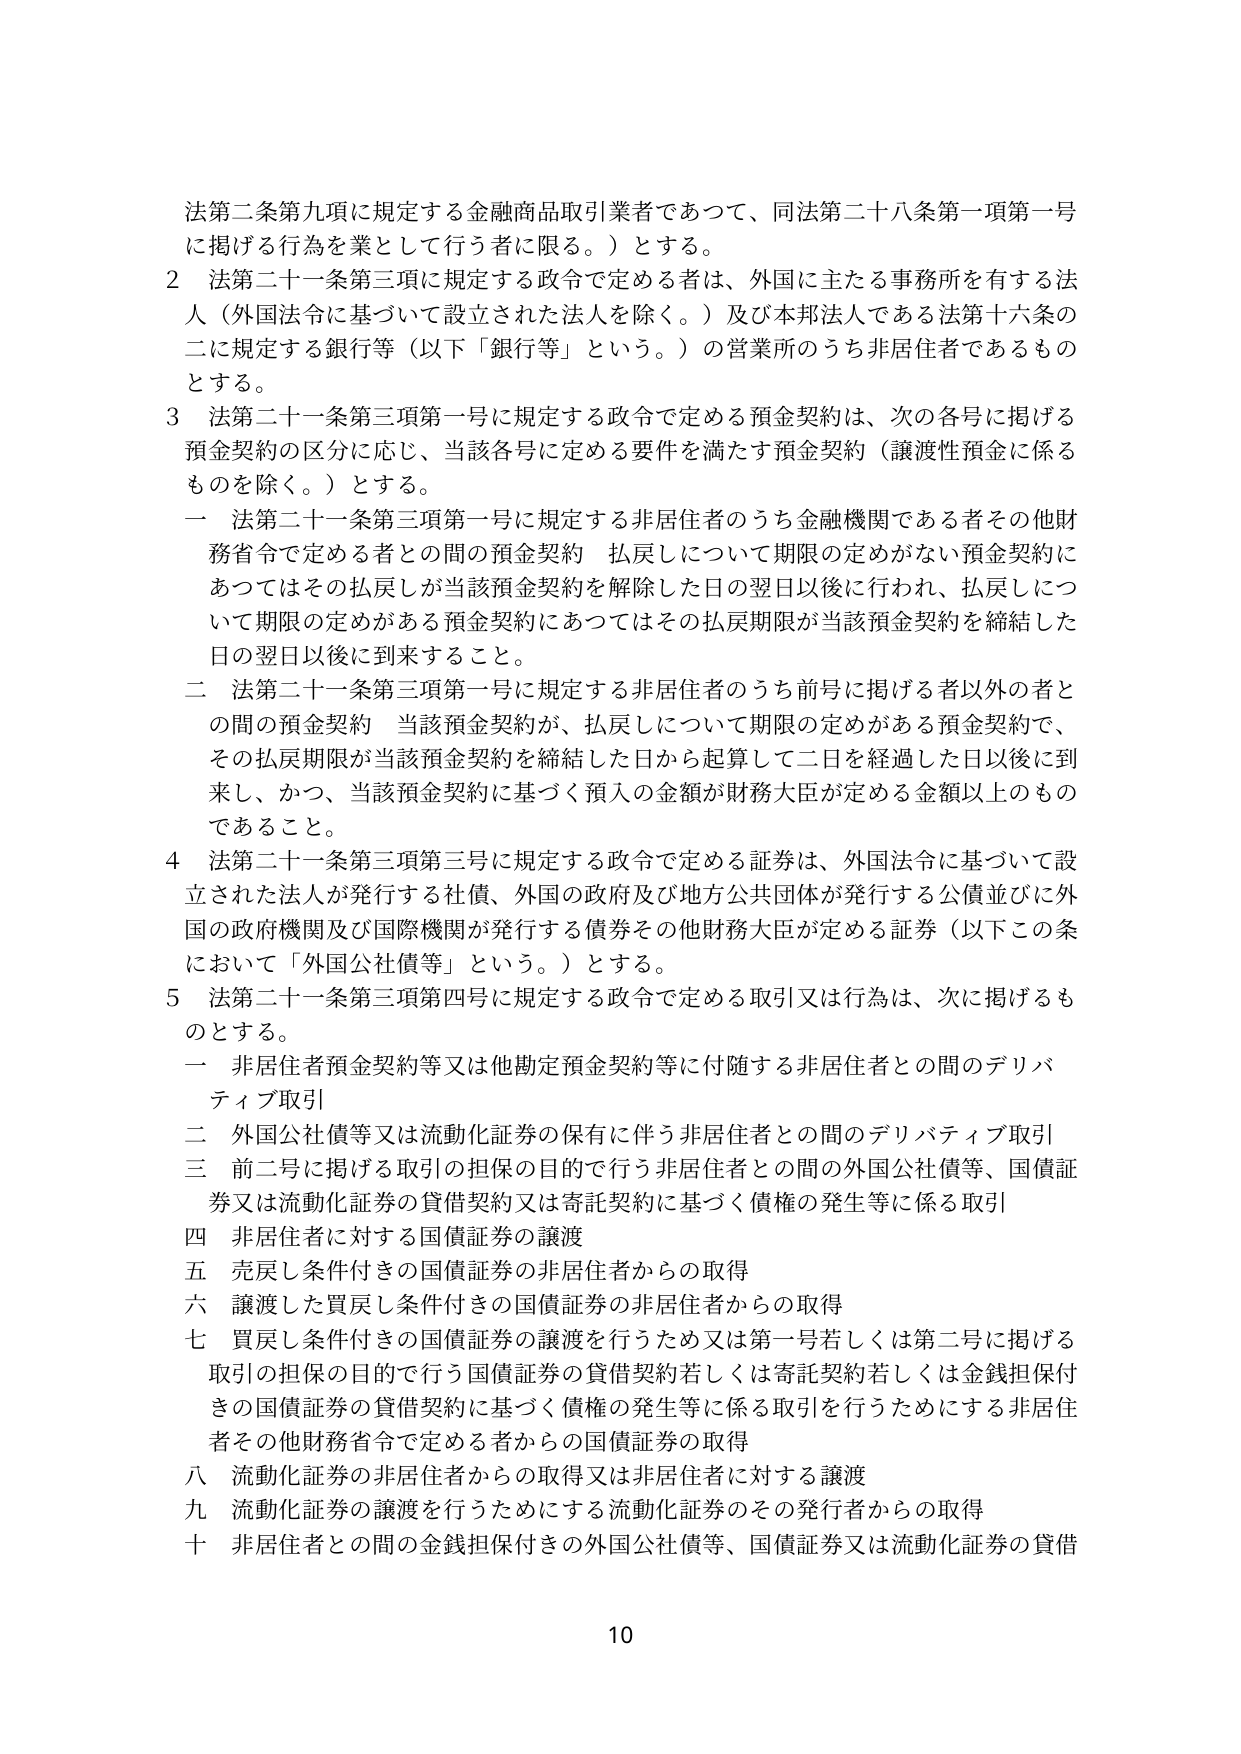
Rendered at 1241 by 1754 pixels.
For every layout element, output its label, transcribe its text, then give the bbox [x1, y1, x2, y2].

text 一 法第二十一条第三項第一号に規定する非居住者のうち金融機関である者その他財務省令で定める者との間の預金契約 払戻しについて期限の定めがない預金契約にあつてはその払戻しが当該預金契約を解除した日の翌日以後に行われ、払戻しについて期限の定めがある預金契約にあつてはその払戻期限が当該預金契約を締結した日の翌日以後に到来すること。 [184, 501, 1079, 672]
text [184, 1526, 1079, 1560]
text 九 流動化証券の譲渡を行うためにする流動化証券のその発行者からの取得 [184, 1492, 1079, 1526]
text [161, 194, 1079, 262]
text ５ 法第二十一条第三項第四号に規定する政令で定める取引又は行為は、次に掲げるものとする。 [161, 979, 1079, 1048]
text 六 譲渡した買戻し条件付きの国債証券の非居住者からの取得 [184, 1287, 1079, 1321]
text 二 外国公社債等又は流動化証券の保有に伴う非居住者との間のデリバティブ取引 [184, 1116, 1079, 1150]
text 三 前二号に掲げる取引の担保の目的で行う非居住者との間の外国公社債等、国債証券又は流動化証券の貸借契約又は寄託契約に基づく債権の発生等に係る取引 [184, 1150, 1079, 1219]
text ２ 法第二十一条第三項に規定する政令で定める者は、外国に主たる事務所を有する法人（外国法令に基づいて設立された法人を除く。）及び本邦法人である法第十六条の二に規定する銀行等（以下「銀行等」という。）の営業所のうち非居住者であるものとする。 [161, 262, 1079, 399]
text 四 非居住者に対する国債証券の譲渡 [184, 1219, 1079, 1253]
text 二 法第二十一条第三項第一号に規定する非居住者のうち前号に掲げる者以外の者との間の預金契約 当該預金契約が、払戻しについて期限の定めがある預金契約で、その払戻期限が当該預金契約を締結した日から起算して二日を経過した日以後に到来し、かつ、当該預金契約に基づく預入の金額が財務大臣が定める金額以上のものであること。 [184, 672, 1079, 843]
text 八 流動化証券の非居住者からの取得又は非居住者に対する譲渡 [184, 1458, 1079, 1492]
text ４ 法第二十一条第三項第三号に規定する政令で定める証券は、外国法令に基づいて設立された法人が発行する社債、外国の政府及び地方公共団体が発行する公債並びに外国の政府機関及び国際機関が発行する債券その他財務大臣が定める証券（以下この条において「外国公社債等」という。）とする。 [161, 843, 1079, 979]
text ３ 法第二十一条第三項第一号に規定する政令で定める預金契約は、次の各号に掲げる預金契約の区分に応じ、当該各号に定める要件を満たす預金契約（譲渡性預金に係るものを除く。）とする。 [161, 399, 1079, 501]
text 五 売戻し条件付きの国債証券の非居住者からの取得 [184, 1253, 1079, 1287]
text 一 非居住者預金契約等又は他勘定預金契約等に付随する非居住者との間のデリバティブ取引 [184, 1048, 1079, 1116]
text 七 買戻し条件付きの国債証券の譲渡を行うため又は第一号若しくは第二号に掲げる取引の担保の目的で行う国債証券の貸借契約若しくは寄託契約若しくは金銭担保付きの国債証券の貸借契約に基づく債権の発生等に係る取引を行うためにする非居住者その他財務省令で定める者からの国債証券の取得 [184, 1321, 1079, 1458]
